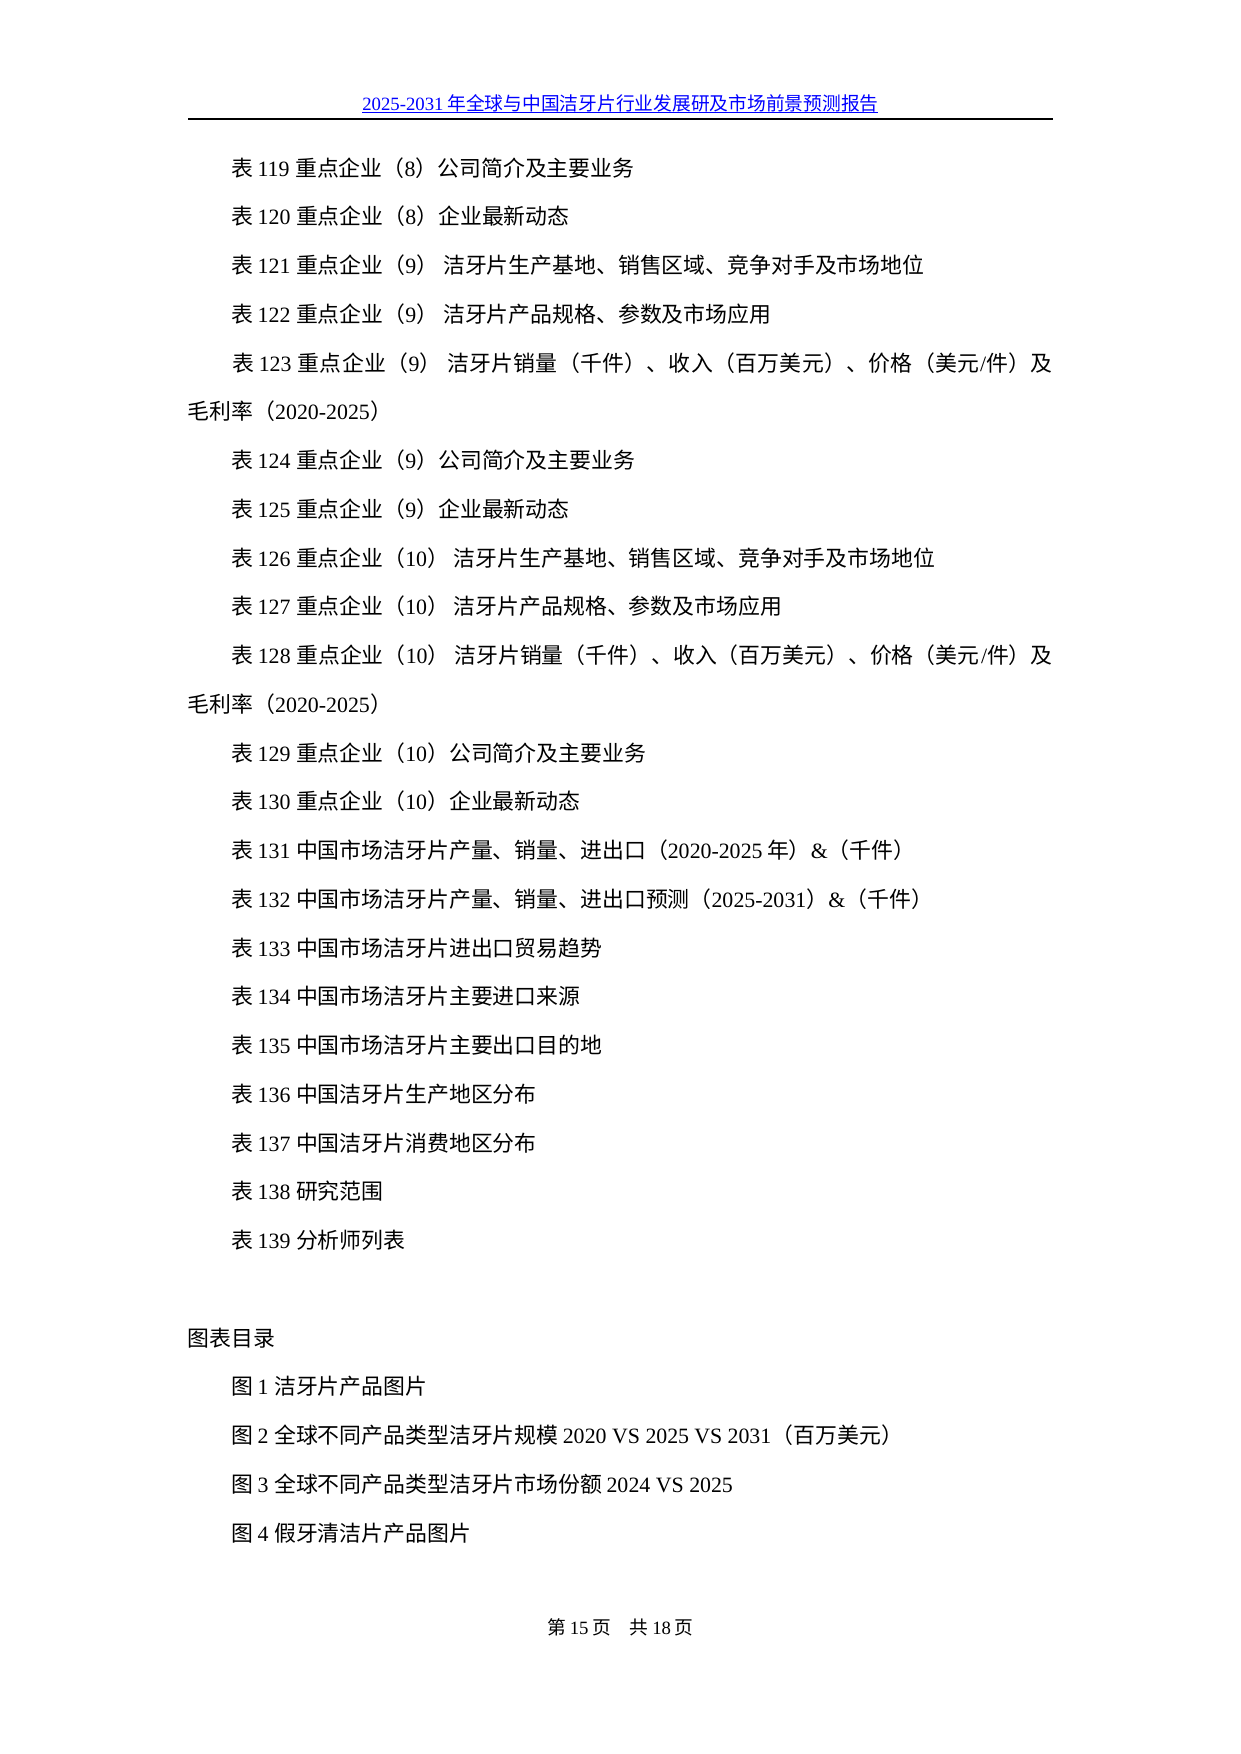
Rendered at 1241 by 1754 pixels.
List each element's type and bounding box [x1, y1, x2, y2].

text [187, 150, 1053, 1548]
